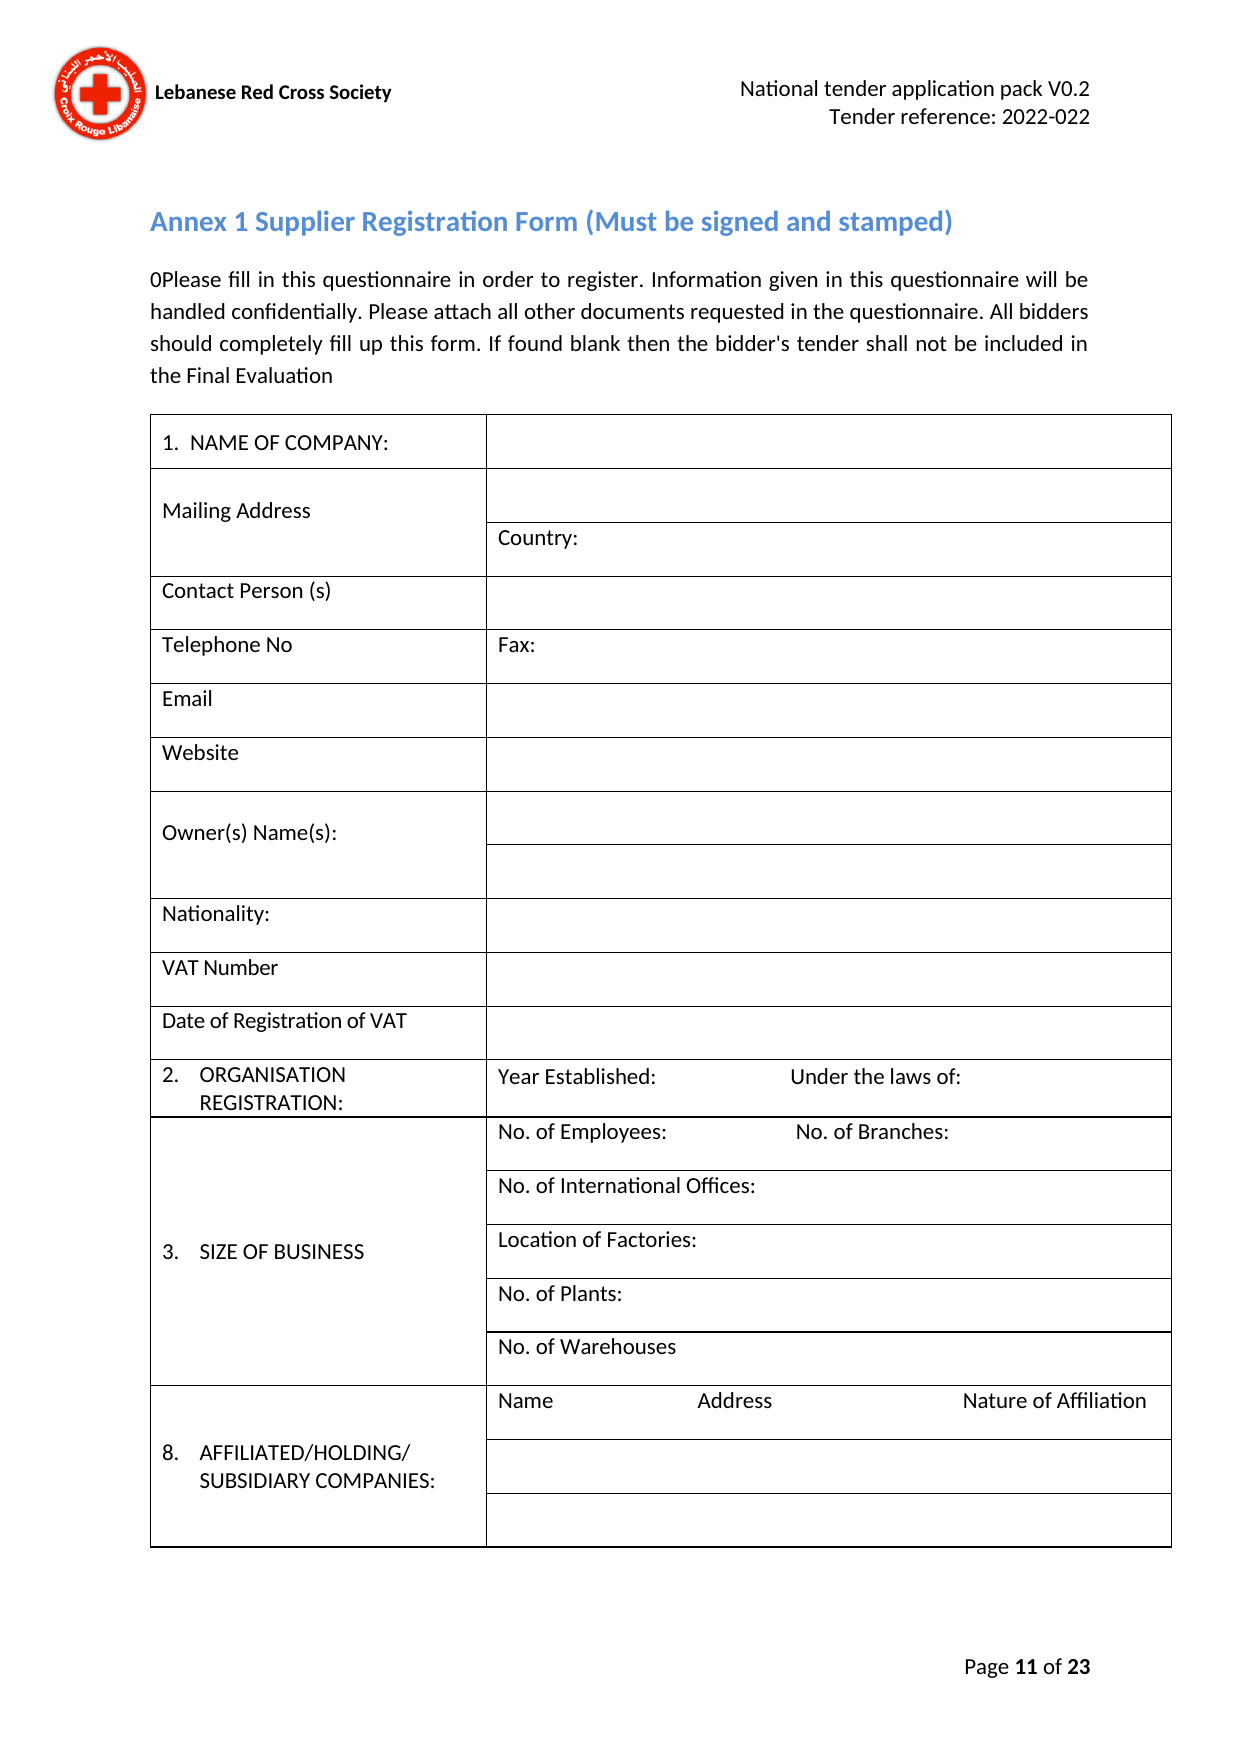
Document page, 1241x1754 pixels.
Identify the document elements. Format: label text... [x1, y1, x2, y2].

table_cell Name Address Nature of Affiliation [487, 1386, 1171, 1439]
table_cell Date of Registration of VAT [151, 1007, 486, 1059]
table_cell Website [151, 738, 486, 791]
table_cell [487, 1007, 1171, 1059]
table_cell Mailing Address [151, 469, 486, 576]
table_cell No. of Employees: No. of Branches: [487, 1118, 1171, 1170]
table_cell VAT Number [151, 953, 486, 1006]
table_cell Contact Person (s) [151, 577, 486, 629]
picture [43, 39, 156, 148]
table_cell Email [151, 684, 486, 737]
table_header [487, 415, 1171, 468]
table_cell [487, 469, 1171, 522]
table_cell No. of Warehouses [487, 1333, 1171, 1385]
table_cell Telephone No [151, 630, 486, 683]
table_cell Fax: [487, 630, 1171, 683]
table_cell Country: [487, 523, 1171, 576]
table_cell Owner(s) Name(s): [151, 792, 486, 898]
table_cell Nationality: [151, 899, 486, 952]
table_cell ORGANISATION REGISTRATION: [151, 1060, 486, 1116]
table_cell [487, 1440, 1171, 1493]
table_cell [487, 577, 1171, 629]
table_cell No. of Plants: [487, 1279, 1171, 1331]
table_cell [487, 684, 1171, 737]
table_cell [487, 953, 1171, 1006]
table_cell SIZE OF BUSINESS [151, 1118, 486, 1385]
table_cell [487, 899, 1171, 952]
table_cell AFFILIATED/HOLDING/ SUBSIDIARY COMPANIES: [151, 1386, 486, 1546]
text 0Please fill in this questionnaire in order to register. Information given in this questionnaire will be handled confidentially. Please attach all other documents requested in the questionnaire. All bidders should completely fill up this form. If found blank then the bidder's tender shall not be included in the Final Evaluation [150, 265, 1090, 389]
table_cell No. of International Offices: [487, 1171, 1171, 1224]
table_cell Location of Factories: [487, 1225, 1171, 1278]
text Annex 1 Supplier Registration Form (Must be signed and stamped) [150, 203, 1090, 239]
table_header NAME OF COMPANY: [151, 415, 486, 468]
table_cell [487, 1494, 1171, 1546]
table_cell Year Established: Under the laws of: [487, 1060, 1171, 1116]
table_cell [487, 738, 1171, 791]
table_cell [487, 792, 1171, 844]
table_cell [487, 845, 1171, 898]
